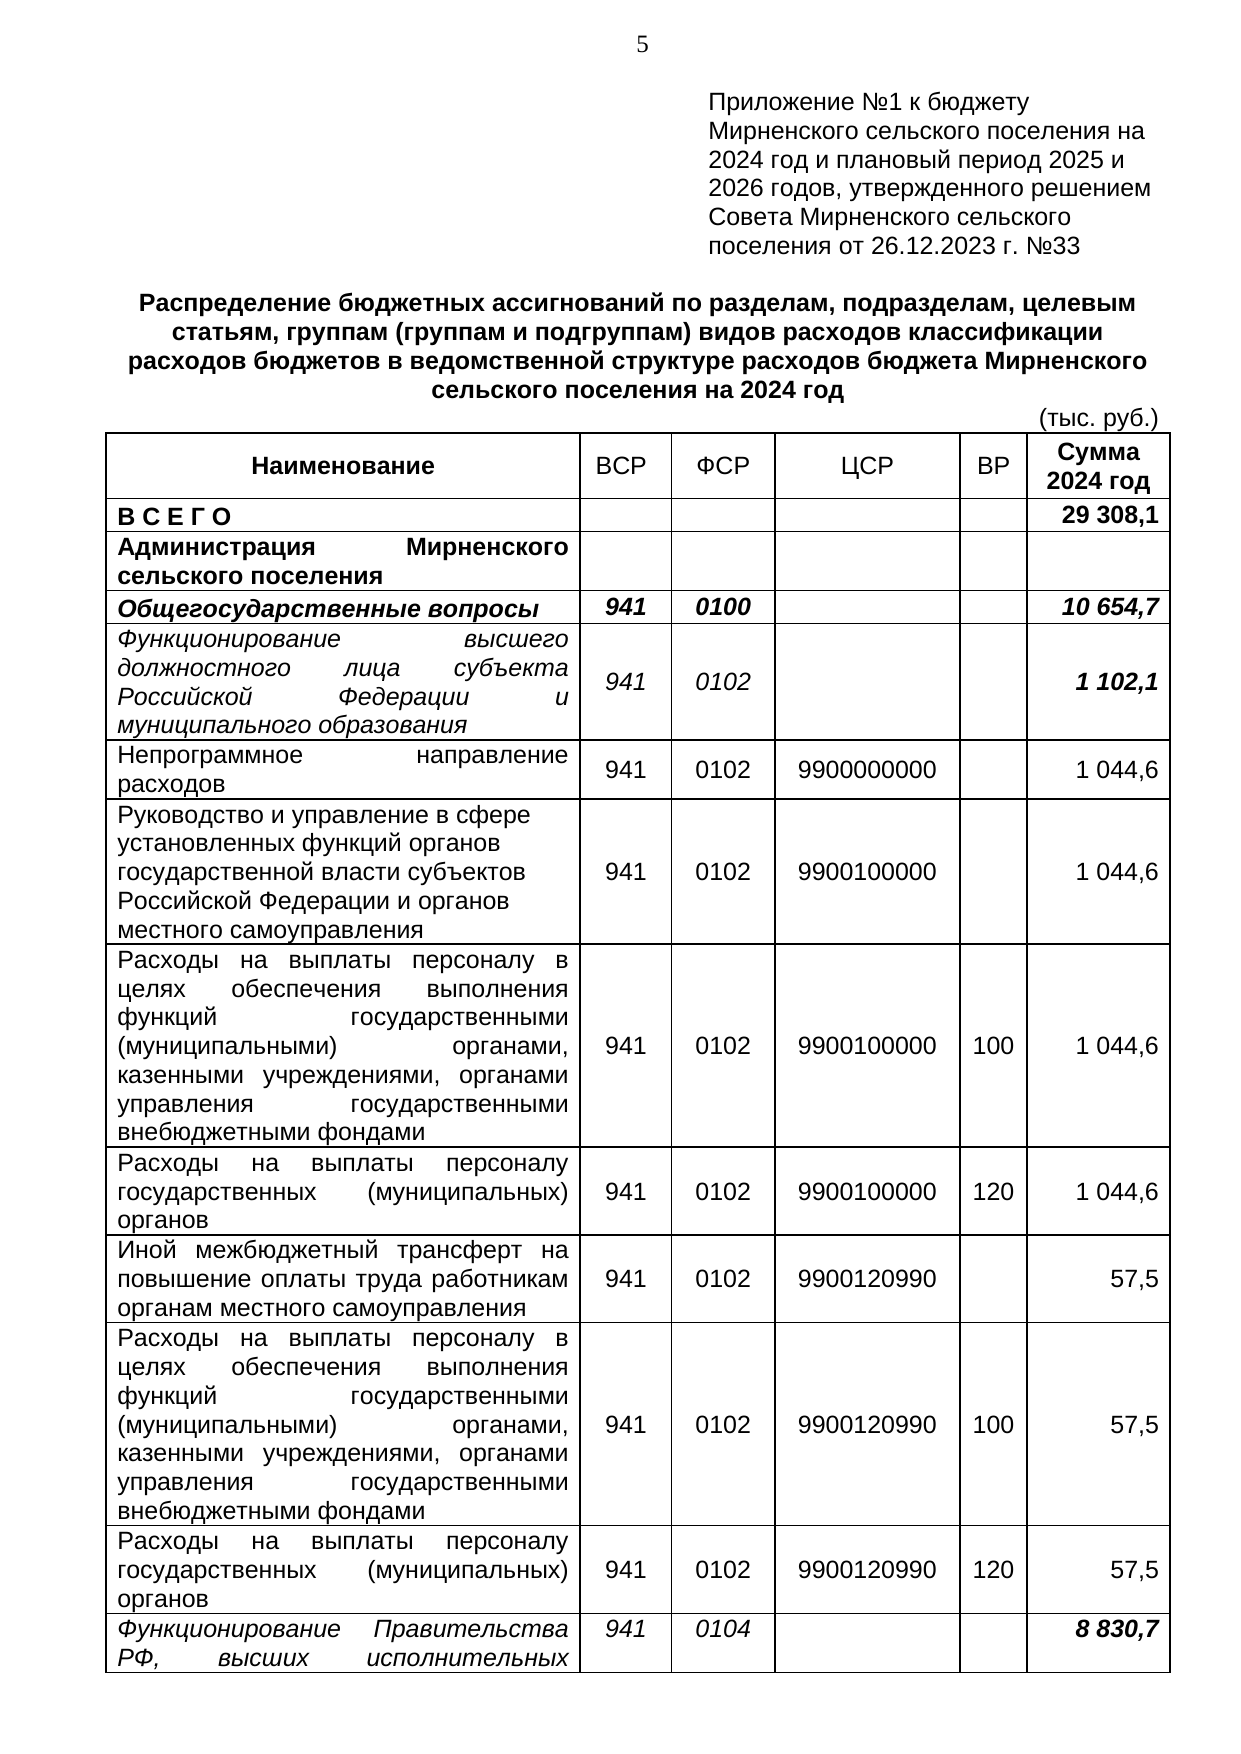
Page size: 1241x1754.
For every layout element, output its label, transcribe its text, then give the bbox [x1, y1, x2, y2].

table_cell 0102 [672, 1323, 774, 1524]
table_cell 9900100000 [776, 800, 959, 943]
table_cell ВР [961, 434, 1026, 498]
table_cell 0102 [672, 1236, 774, 1322]
table_cell 0104 [672, 1614, 774, 1671]
table_cell 941 [581, 624, 671, 739]
table_cell 0102 [672, 800, 774, 943]
table_cell 9900120990 [776, 1323, 959, 1524]
table_cell 8 830,7 [1028, 1614, 1169, 1671]
table_cell [961, 741, 1026, 798]
table_header Распределение бюджетных ассигнований по разделам, подразделам, целевым статьям, группам (группам и подгруппам) видов расходов классификации расходов бюджетов в ведомственной структуре расходов бюджета Мирненского сельского поселения на 2024 год (тыс. руб.) [106, 288, 1170, 432]
text Приложение №1 к бюджету [634, 87, 1167, 116]
table_cell 1 044,6 [1028, 800, 1169, 943]
table_cell 9900000000 [776, 741, 959, 798]
table_cell 9900100000 [776, 1148, 959, 1234]
table_cell [961, 591, 1026, 622]
table_cell [672, 532, 774, 589]
table_cell 0102 [672, 1526, 774, 1612]
table_cell Администрация Мирненского сельского поселения [107, 532, 579, 589]
table_cell [961, 624, 1026, 739]
table_cell Сумма 2024 год [1028, 434, 1169, 498]
table_cell Расходы на выплаты персоналу государственных (муниципальных) органов [107, 1526, 579, 1612]
table_cell [961, 1614, 1026, 1671]
table_cell 1 102,1 [1028, 624, 1169, 739]
table_cell [776, 624, 959, 739]
table_cell 0102 [672, 624, 774, 739]
table_cell 941 [581, 1148, 671, 1234]
table_cell Расходы на выплаты персоналу государственных (муниципальных) органов [107, 1148, 579, 1234]
table_cell 9900120990 [776, 1236, 959, 1322]
table_cell [672, 499, 774, 531]
table_cell 0102 [672, 741, 774, 798]
table_cell [961, 800, 1026, 943]
table_cell 57,5 [1028, 1323, 1169, 1524]
table_cell 941 [581, 945, 671, 1146]
table_cell Непрограммное направление расходов [107, 741, 579, 798]
table_cell 941 [581, 741, 671, 798]
table_cell 941 [581, 1236, 671, 1322]
table_cell 941 [581, 800, 671, 943]
table_cell 100 [961, 945, 1026, 1146]
table_cell Общегосударственные вопросы [107, 591, 579, 622]
table_cell [776, 591, 959, 622]
table_cell ВСР [581, 434, 671, 498]
table_cell ФСР [672, 434, 774, 498]
table_cell 57,5 [1028, 1236, 1169, 1322]
table_cell 120 [961, 1148, 1026, 1234]
table_cell Иной межбюджетный трансферт на повышение оплаты труда работникам органам местного самоуправления [107, 1236, 579, 1322]
table_cell 9900120990 [776, 1526, 959, 1612]
table_cell [581, 532, 671, 589]
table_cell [107, 1614, 579, 1671]
table_cell 1 044,6 [1028, 741, 1169, 798]
table_cell 1 044,6 [1028, 1148, 1169, 1234]
table_cell 941 [581, 1323, 671, 1524]
table_cell [581, 499, 671, 531]
table_cell 57,5 [1028, 1526, 1169, 1612]
table_cell [776, 499, 959, 531]
table_cell 120 [961, 1526, 1026, 1612]
table_cell 0102 [672, 1148, 774, 1234]
table_cell 10 654,7 [1028, 591, 1169, 622]
table_cell [961, 532, 1026, 589]
table_cell ЦСР [776, 434, 959, 498]
table_cell 0100 [672, 591, 774, 622]
text Мирненского сельского поселения на 2024 год и плановый период 2025 и 2026 годов, утвержденного решением Совета Мирненского сельского поселения от 26.12.2023 г. №33 [708, 116, 1167, 259]
table_cell [961, 499, 1026, 531]
table_cell [776, 1614, 959, 1671]
table_cell Наименование [107, 434, 579, 498]
table_cell В С Е Г О [107, 499, 579, 531]
table_cell Функционирование высшего должностного лица субъекта Российской Федерации и муниципального образования [107, 624, 579, 739]
table_cell 0102 [672, 945, 774, 1146]
table_cell Руководство и управление в сфере установленных функций органов государственной власти субъектов Российской Федерации и органов местного самоуправления [107, 800, 579, 943]
table_cell 100 [961, 1323, 1026, 1524]
table_cell 941 [581, 1614, 671, 1671]
table_cell 941 [581, 1526, 671, 1612]
table_cell 29 308,1 [1028, 499, 1169, 531]
table_cell [1028, 532, 1169, 589]
table_cell 941 [581, 591, 671, 622]
table_cell [961, 1236, 1026, 1322]
table_cell 9900100000 [776, 945, 959, 1146]
table_cell [776, 532, 959, 589]
table_cell 1 044,6 [1028, 945, 1169, 1146]
